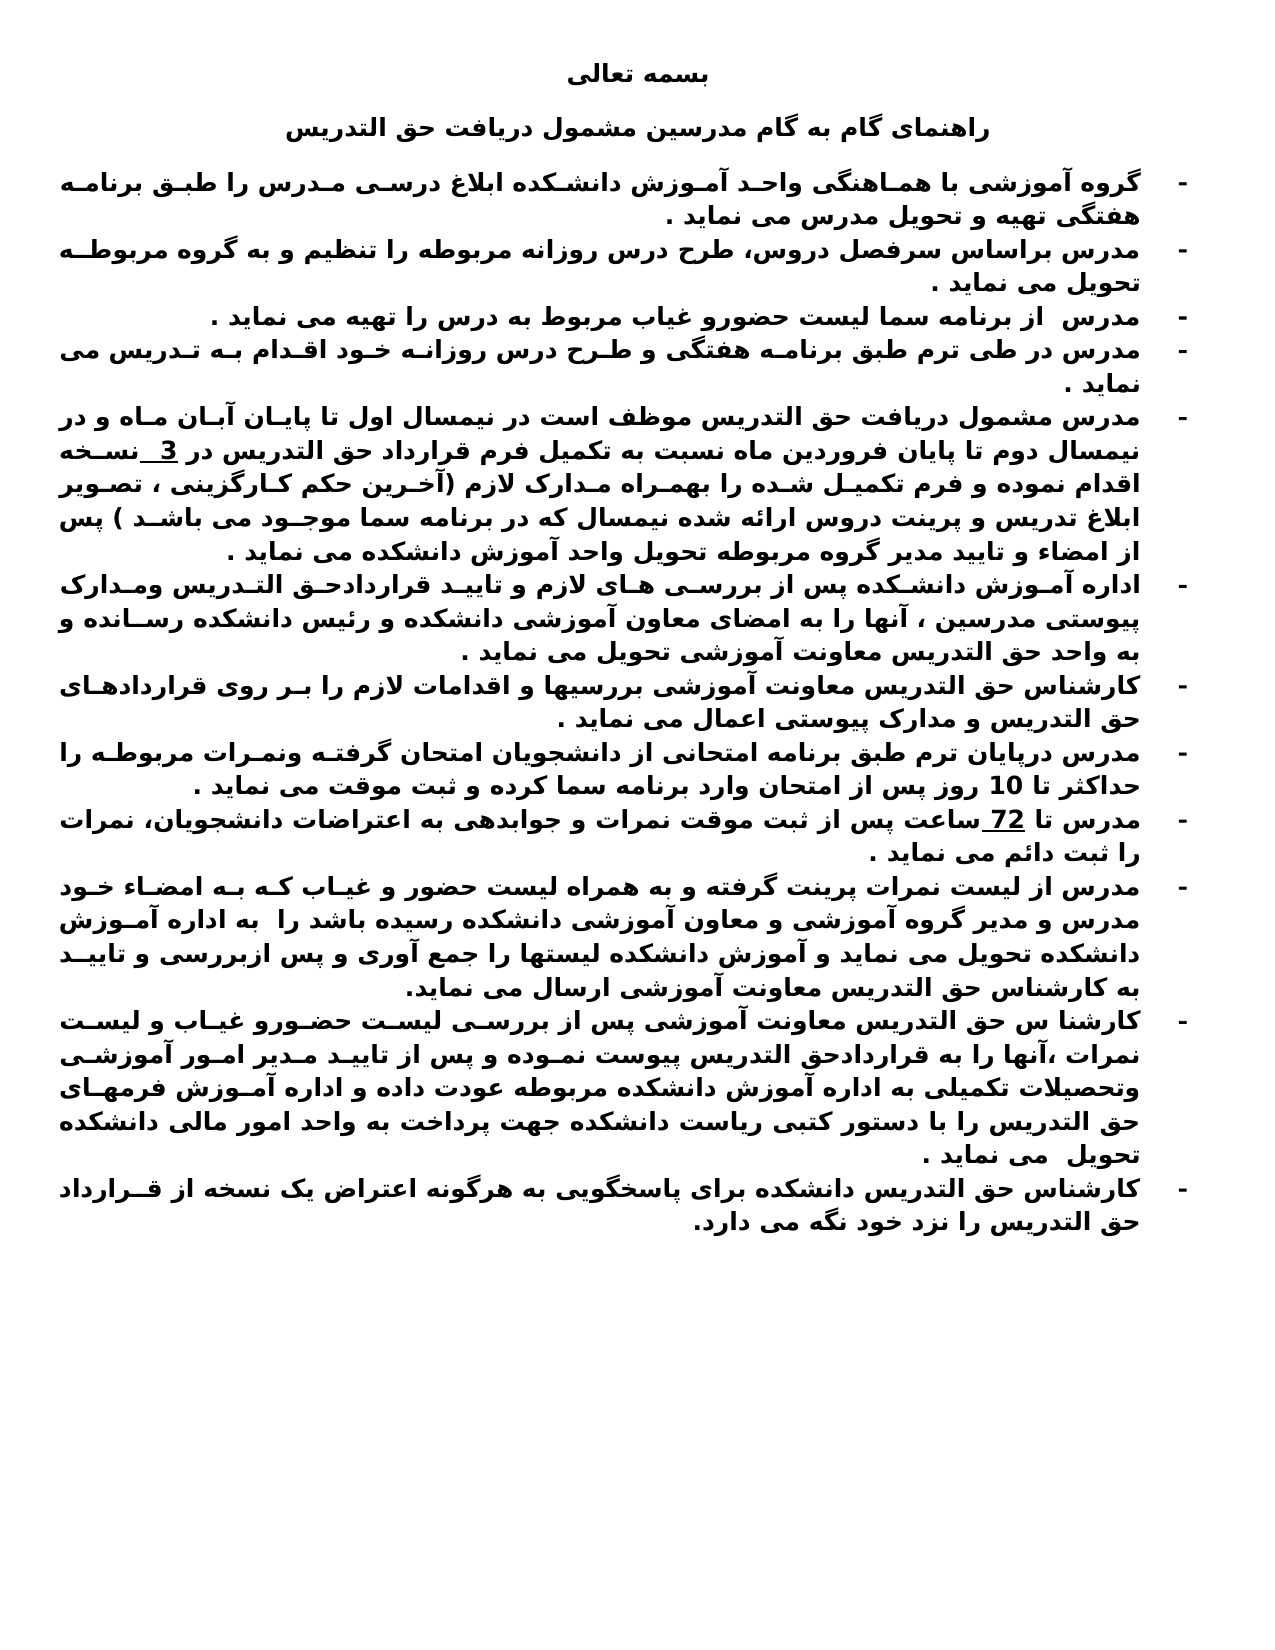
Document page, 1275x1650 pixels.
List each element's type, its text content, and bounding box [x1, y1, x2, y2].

text بسمه تعالی [59, 59, 1216, 88]
list اداره آموزش دانشکده پس از بررسی های لازم و تایید قراردادحق التدریس ومدارک پیوستی مدرسین ، آنها را به امضای معاون آموزشی دانشکده و رئیس دانشکده رسانده و به واحد حق التدریس معاونت آموزشی تحویل می نماید . [59, 570, 1178, 667]
list مدرس در طی ترم طبق برنامه هفتگی و طرح درس روزانه خود اقدام به تدریس می نماید . [59, 336, 1178, 398]
list مدرس مشمول دریافت حق التدریس موظف است در نیمسال اول تا پایان آبان ماه و در نیمسال دوم تا پایان فروردین ماه نسبت به تکمیل فرم قرارداد حق التدریس در 3 نسخه اقدام نموده و فرم تکمیل شده را بهمراه مدارک لازم (آخرین حکم کارگزینی ، تصویر ابلاغ تدریس و پرینت دروس ارائه شده نیمسال که در برنامه سما موجود می باشد ) پس از امضاء و تایید مدیر گروه مربوطه تحویل واحد آموزش دانشکده می نماید . [59, 403, 1178, 566]
list مدرس براساس سرفصل دروس، طرح درس روزانه مربوطه را تنظیم و به گروه مربوطه تحویل می نماید . [59, 235, 1178, 298]
list مدرس از برنامه سما لیست حضورو غیاب مربوط به درس را تهیه می نماید . [59, 302, 1178, 331]
list گروه آموزشی با هماهنگی واحد آموزش دانشکده ابلاغ درسی مدرس را طبق برنامه هفتگی تهیه و تحویل مدرس می نماید . [59, 168, 1178, 231]
list مدرس از لیست نمرات پرینت گرفته و به همراه لیست حضور و غیاب که به امضاء خود مدرس و مدیر گروه آموزشی و معاون آموزشی دانشکده رسیده باشد را به اداره آموزش دانشکده تحویل می نماید و آموزش دانشکده لیستها را جمع آوری و پس ازبررسی و تایید به کارشناس حق التدریس معاونت آموزشی ارسال می نماید. [59, 872, 1178, 1002]
list کارشناس حق التدریس دانشکده برای پاسخگویی به هرگونه اعتراض یک نسخه از قرارداد حق التدریس را نزد خود نگه می دارد. [59, 1174, 1178, 1237]
list کارشناس حق التدریس معاونت آموزشی بررسیها و اقدامات لازم را بر روی قراردادهای حق التدریس و مدارک پیوستی اعمال می نماید . [59, 671, 1178, 734]
text راهنمای گام به گام مدرسین مشمول دریافت حق التدریس [59, 113, 1216, 143]
list کارشنا س حق التدریس معاونت آموزشی پس از بررسی لیست حضورو غیاب و لیست نمرات ،آنها را به قراردادحق التدریس پیوست نموده و پس از تایید مدیر امور آموزشی وتحصیلات تکمیلی به اداره آموزش دانشکده مربوطه عودت داده و اداره آموزش فرمهای حق التدریس را با دستور کتبی ریاست دانشکده جهت پرداخت به واحد امور مالی دانشکده تحویل می نماید . [59, 1006, 1178, 1170]
list مدرس تا 72 ساعت پس از ثبت موقت نمرات و جوابدهی به اعتراضات دانشجویان، نمرات را ثبت دائم می نماید . [59, 805, 1178, 868]
list مدرس درپایان ترم طبق برنامه امتحانی از دانشجویان امتحان گرفته ونمرات مربوطه را حداکثر تا 10 روز پس از امتحان وارد برنامه سما کرده و ثبت موقت می نماید . [59, 738, 1178, 801]
